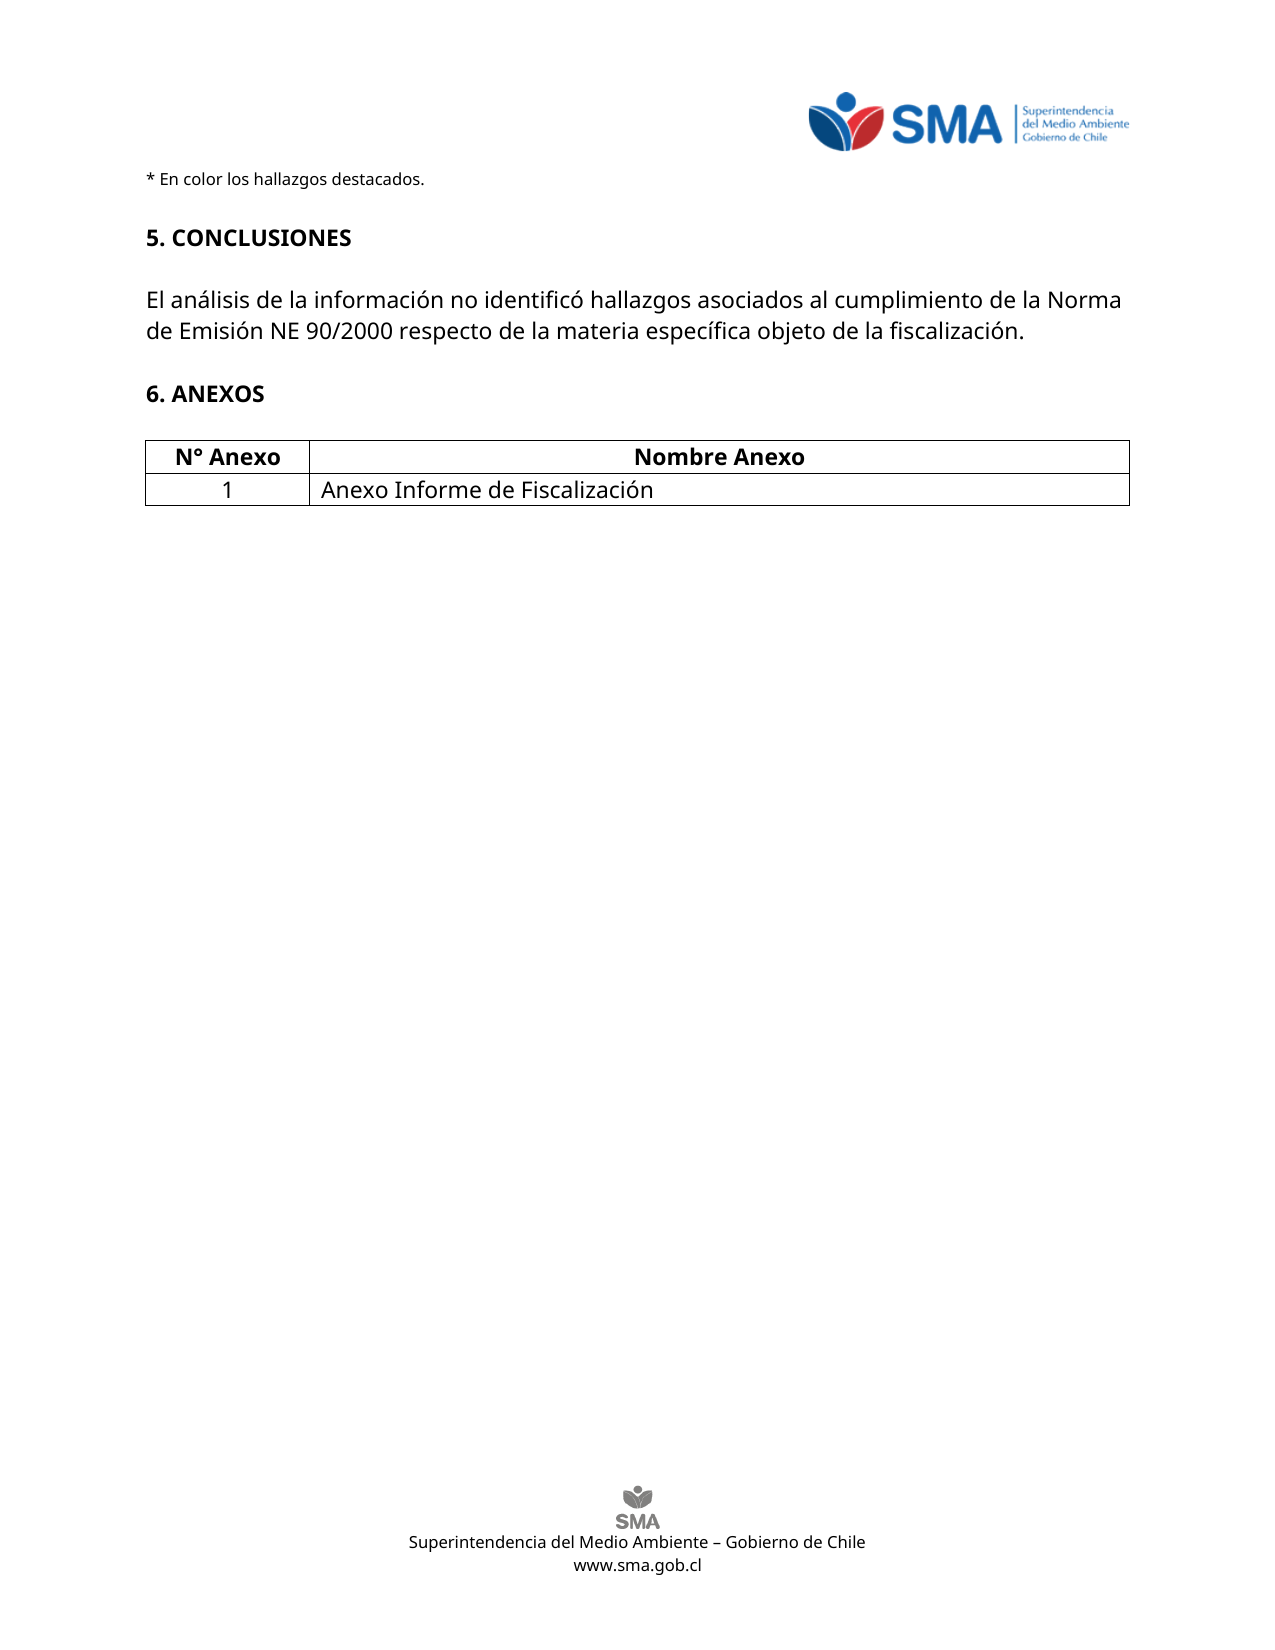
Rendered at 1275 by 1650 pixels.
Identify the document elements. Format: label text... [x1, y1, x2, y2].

text El análisis de la información no identificó hallazgos asociados al cumplimiento de la Norma de Emisión NE 90/2000 respecto de la materia específica objeto de la fiscalización. [146, 284, 1129, 346]
text 6. ANEXOS [146, 378, 1129, 440]
table_header N° Anexo [146, 441, 309, 472]
picture [808, 73, 1130, 168]
table_header Nombre Anexo [310, 441, 1129, 472]
table_cell 1 [146, 474, 309, 505]
text 5. CONCLUSIONES [146, 221, 1129, 284]
picture [614, 1483, 661, 1531]
text * En color los hallazgos destacados. [146, 167, 1129, 221]
table_cell Anexo Informe de Fiscalización [310, 474, 1129, 505]
